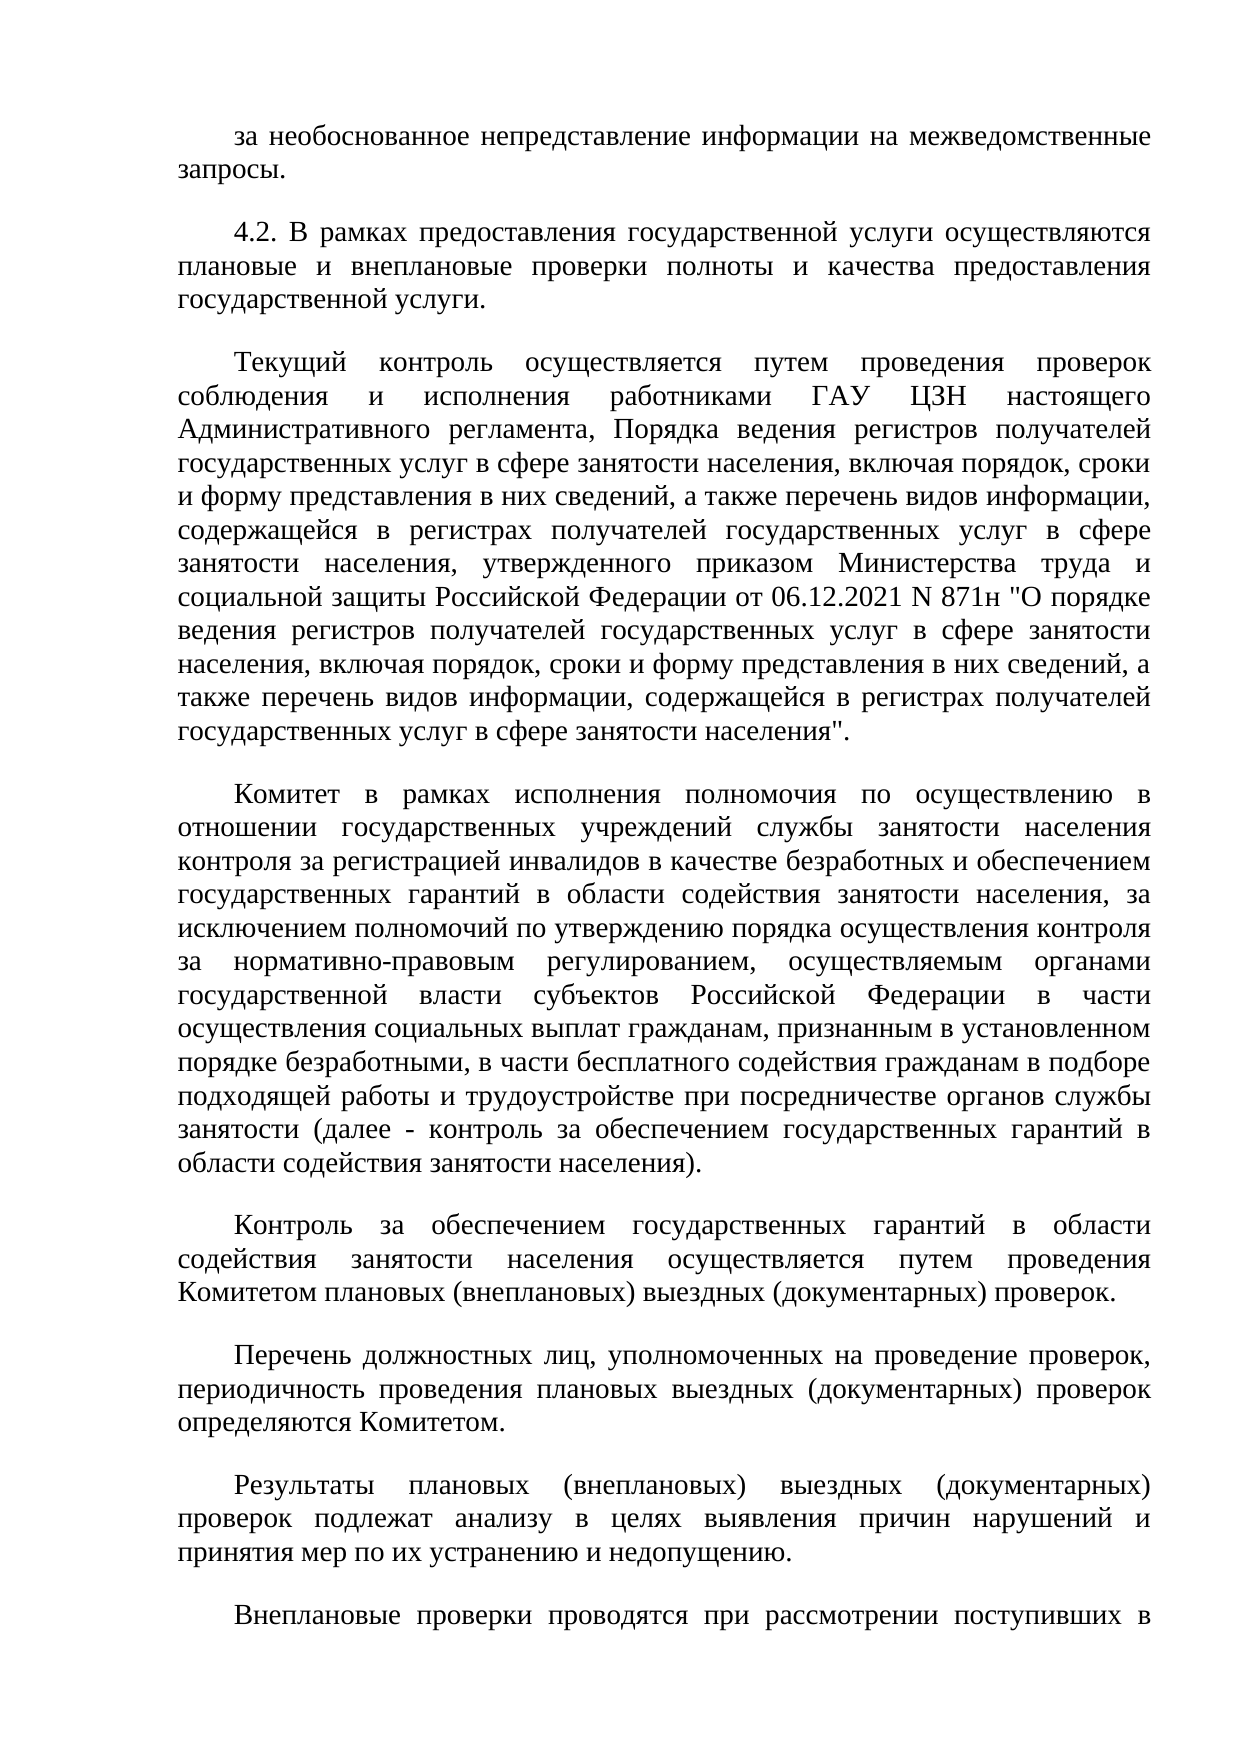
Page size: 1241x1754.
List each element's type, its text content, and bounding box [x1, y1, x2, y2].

text за необоснованное непредставление информации на межведомственные запросы. [177, 118, 1152, 185]
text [177, 1597, 1152, 1630]
text Результаты плановых (внеплановых) выездных (документарных) проверок подлежат анализу в целях выявления причин нарушений и принятия мер по их устранению и недопущению. [177, 1467, 1152, 1568]
text 4.2. В рамках предоставления государственной услуги осуществляются плановые и внеплановые проверки полноты и качества предоставления государственной услуги. [177, 214, 1152, 315]
text Контроль за обеспечением государственных гарантий в области содействия занятости населения осуществляется путем проведения Комитетом плановых (внеплановых) выездных (документарных) проверок. [177, 1207, 1152, 1308]
text Текущий контроль осуществляется путем проведения проверок соблюдения и исполнения работниками ГАУ ЦЗН настоящего Административного регламента, Порядка ведения регистров получателей государственных услуг в сфере занятости населения, включая порядок, сроки и форму представления в них сведений, а также перечень видов информации, содержащейся в регистрах получателей государственных услуг в сфере занятости населения, утвержденного приказом Министерства труда и социальной защиты Российской Федерации от 06.12.2021 N 871н "О порядке ведения регистров получателей государственных услуг в сфере занятости населения, включая порядок, сроки и форму представления в них сведений, а также перечень видов информации, содержащейся в регистрах получателей государственных услуг в сфере занятости населения". [177, 344, 1152, 747]
text Перечень должностных лиц, уполномоченных на проведение проверок, периодичность проведения плановых выездных (документарных) проверок определяются Комитетом. [177, 1337, 1152, 1438]
text Комитет в рамках исполнения полномочия по осуществлению в отношении государственных учреждений службы занятости населения контроля за регистрацией инвалидов в качестве безработных и обеспечением государственных гарантий в области содействия занятости населения, за исключением полномочий по утверждению порядка осуществления контроля за нормативно-правовым регулированием, осуществляемым органами государственной власти субъектов Российской Федерации в части осуществления социальных выплат гражданам, признанным в установленном порядке безработными, в части бесплатного содействия гражданам в подборе подходящей работы и трудоустройстве при посредничестве органов службы занятости (далее - контроль за обеспечением государственных гарантий в области содействия занятости населения). [177, 776, 1152, 1178]
